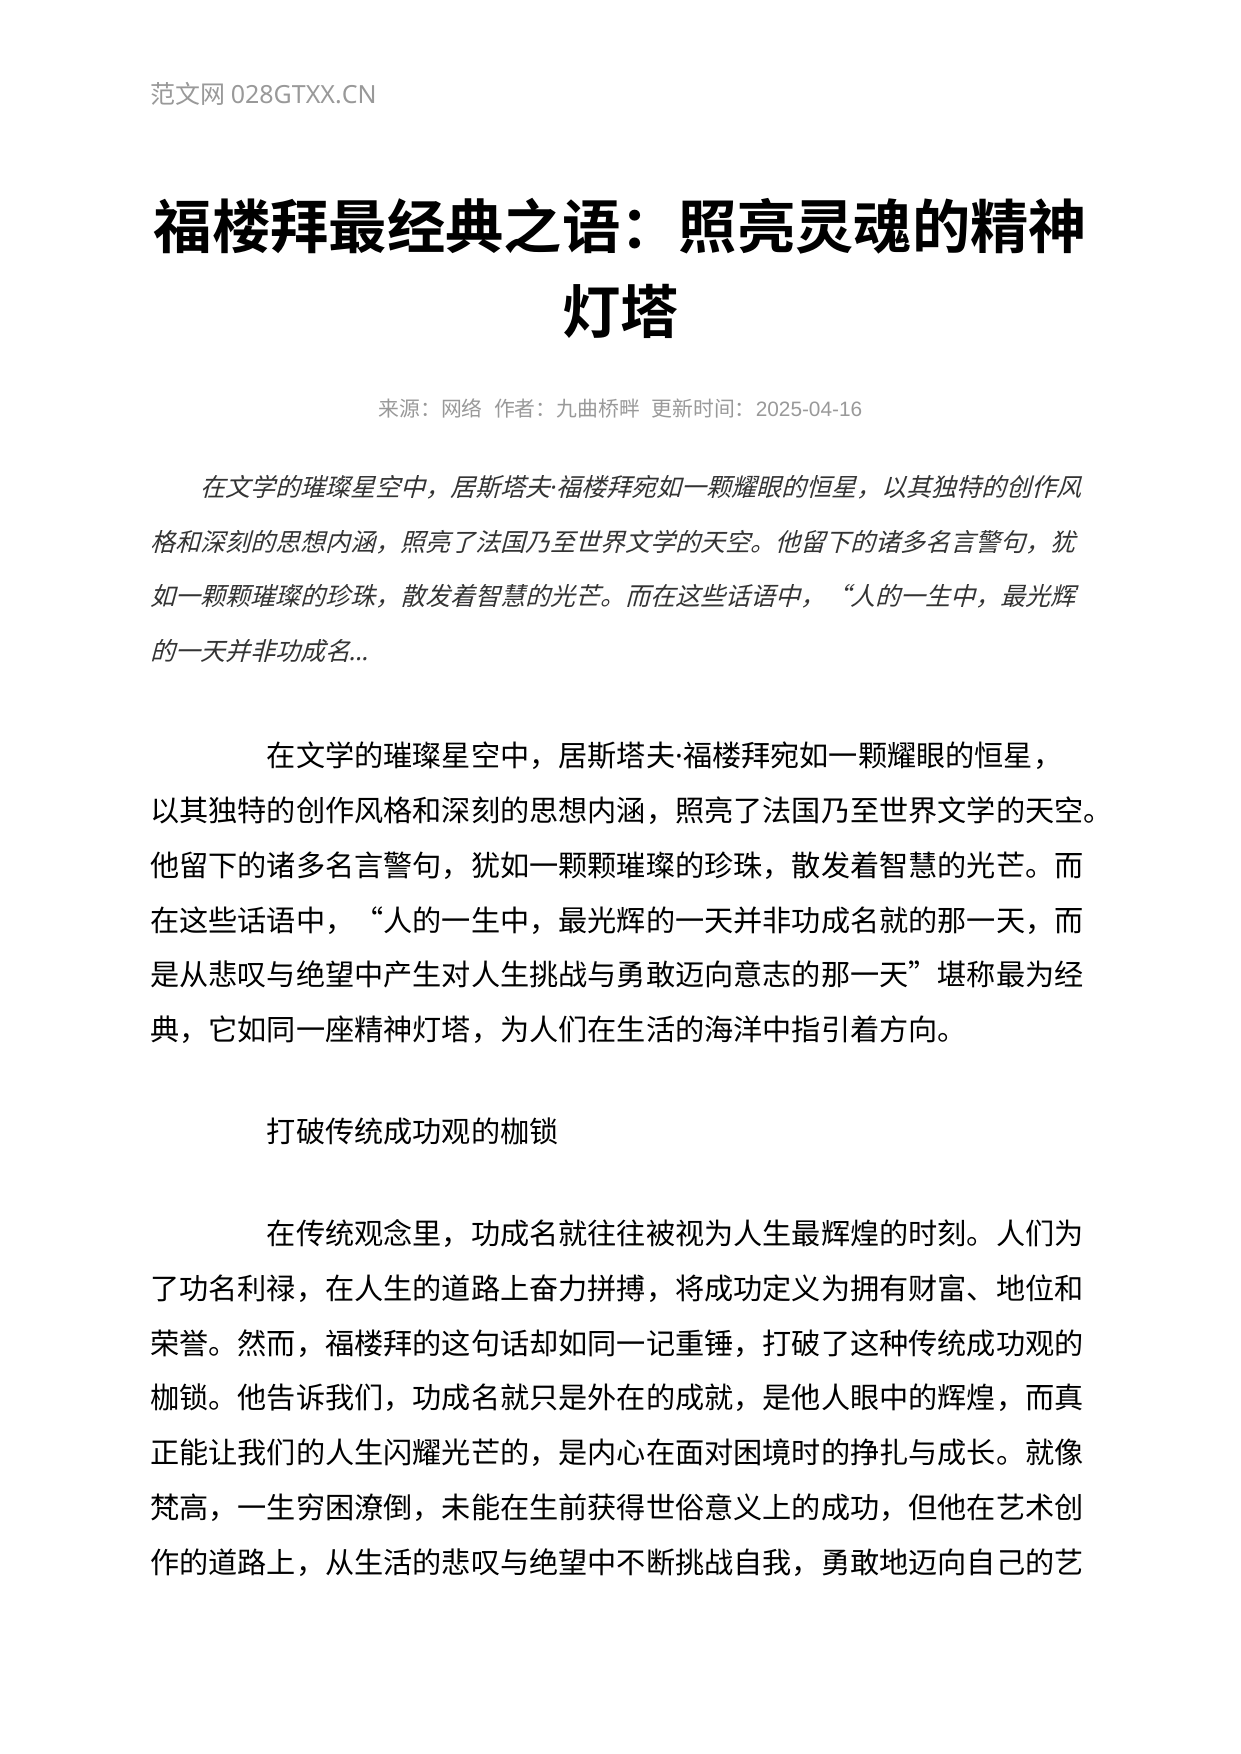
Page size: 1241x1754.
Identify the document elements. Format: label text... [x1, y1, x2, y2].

subtitle 福楼拜最经典之语：照亮灵魂的精神灯塔 [150, 181, 1090, 350]
text 打破传统成功观的枷锁 [150, 1109, 1090, 1151]
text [150, 1210, 1090, 1582]
text 来源：网络 作者：九曲桥畔 更新时间：2025-04-16 [150, 397, 1090, 421]
text 在文学的璀璨星空中，居斯塔夫·福楼拜宛如一颗耀眼的恒星，以其独特的创作风格和深刻的思想内涵，照亮了法国乃至世界文学的天空。他留下的诸多名言警句，犹如一颗颗璀璨的珍珠，散发着智慧的光芒。而在这些话语中，“人的一生中，最光辉的一天并非功成名就的那一天，而是从悲叹与绝望中产生对人生挑战与勇敢迈向意志的那一天”堪称最为经典，它如同一座精神灯塔，为人们在生活的海洋中指引着方向。 [150, 732, 1090, 1049]
text 在文学的璀璨星空中，居斯塔夫·福楼拜宛如一颗耀眼的恒星，以其独特的创作风格和深刻的思想内涵，照亮了法国乃至世界文学的天空。他留下的诸多名言警句，犹如一颗颗璀璨的珍珠，散发着智慧的光芒。而在这些话语中，“人的一生中，最光辉的一天并非功成名... [150, 468, 1090, 667]
